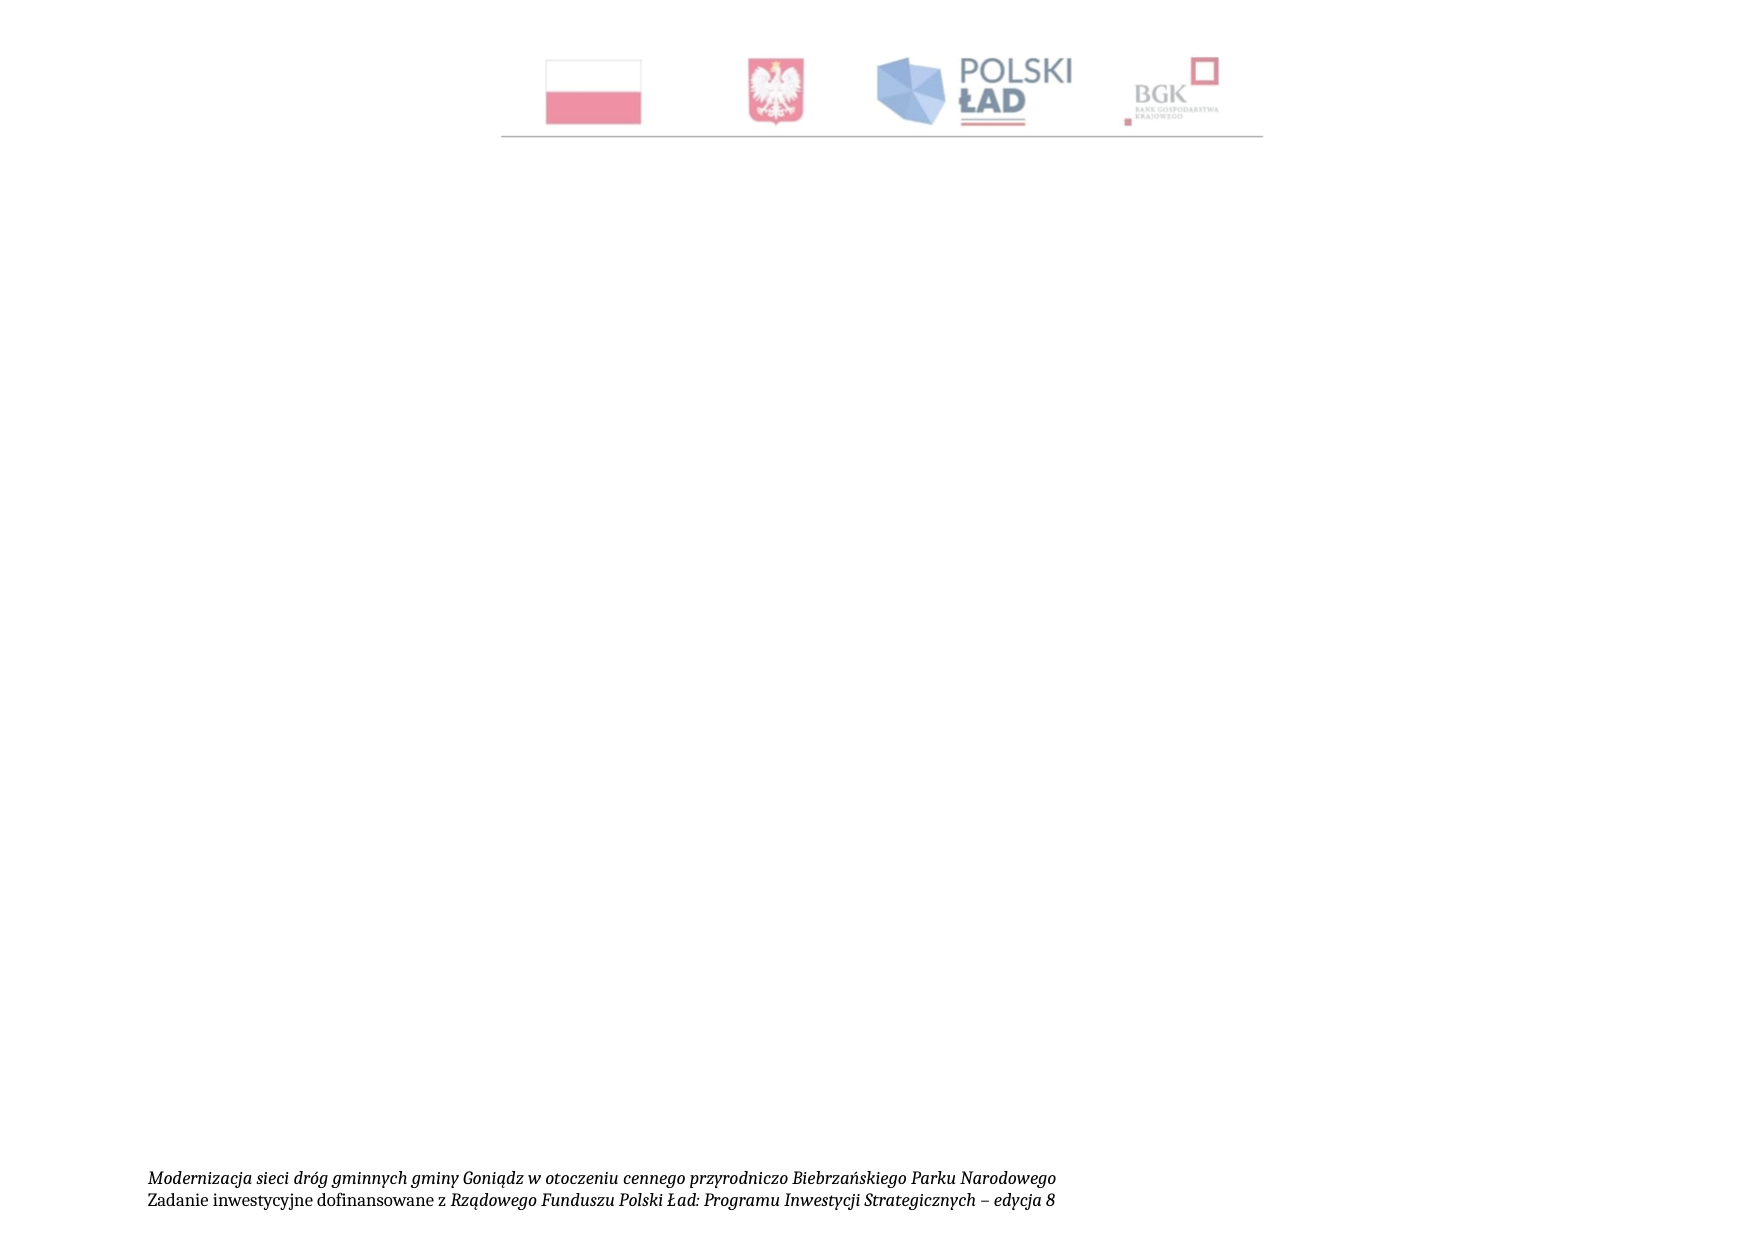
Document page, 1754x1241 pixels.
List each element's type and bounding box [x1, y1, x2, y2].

picture [410, 29, 1344, 148]
